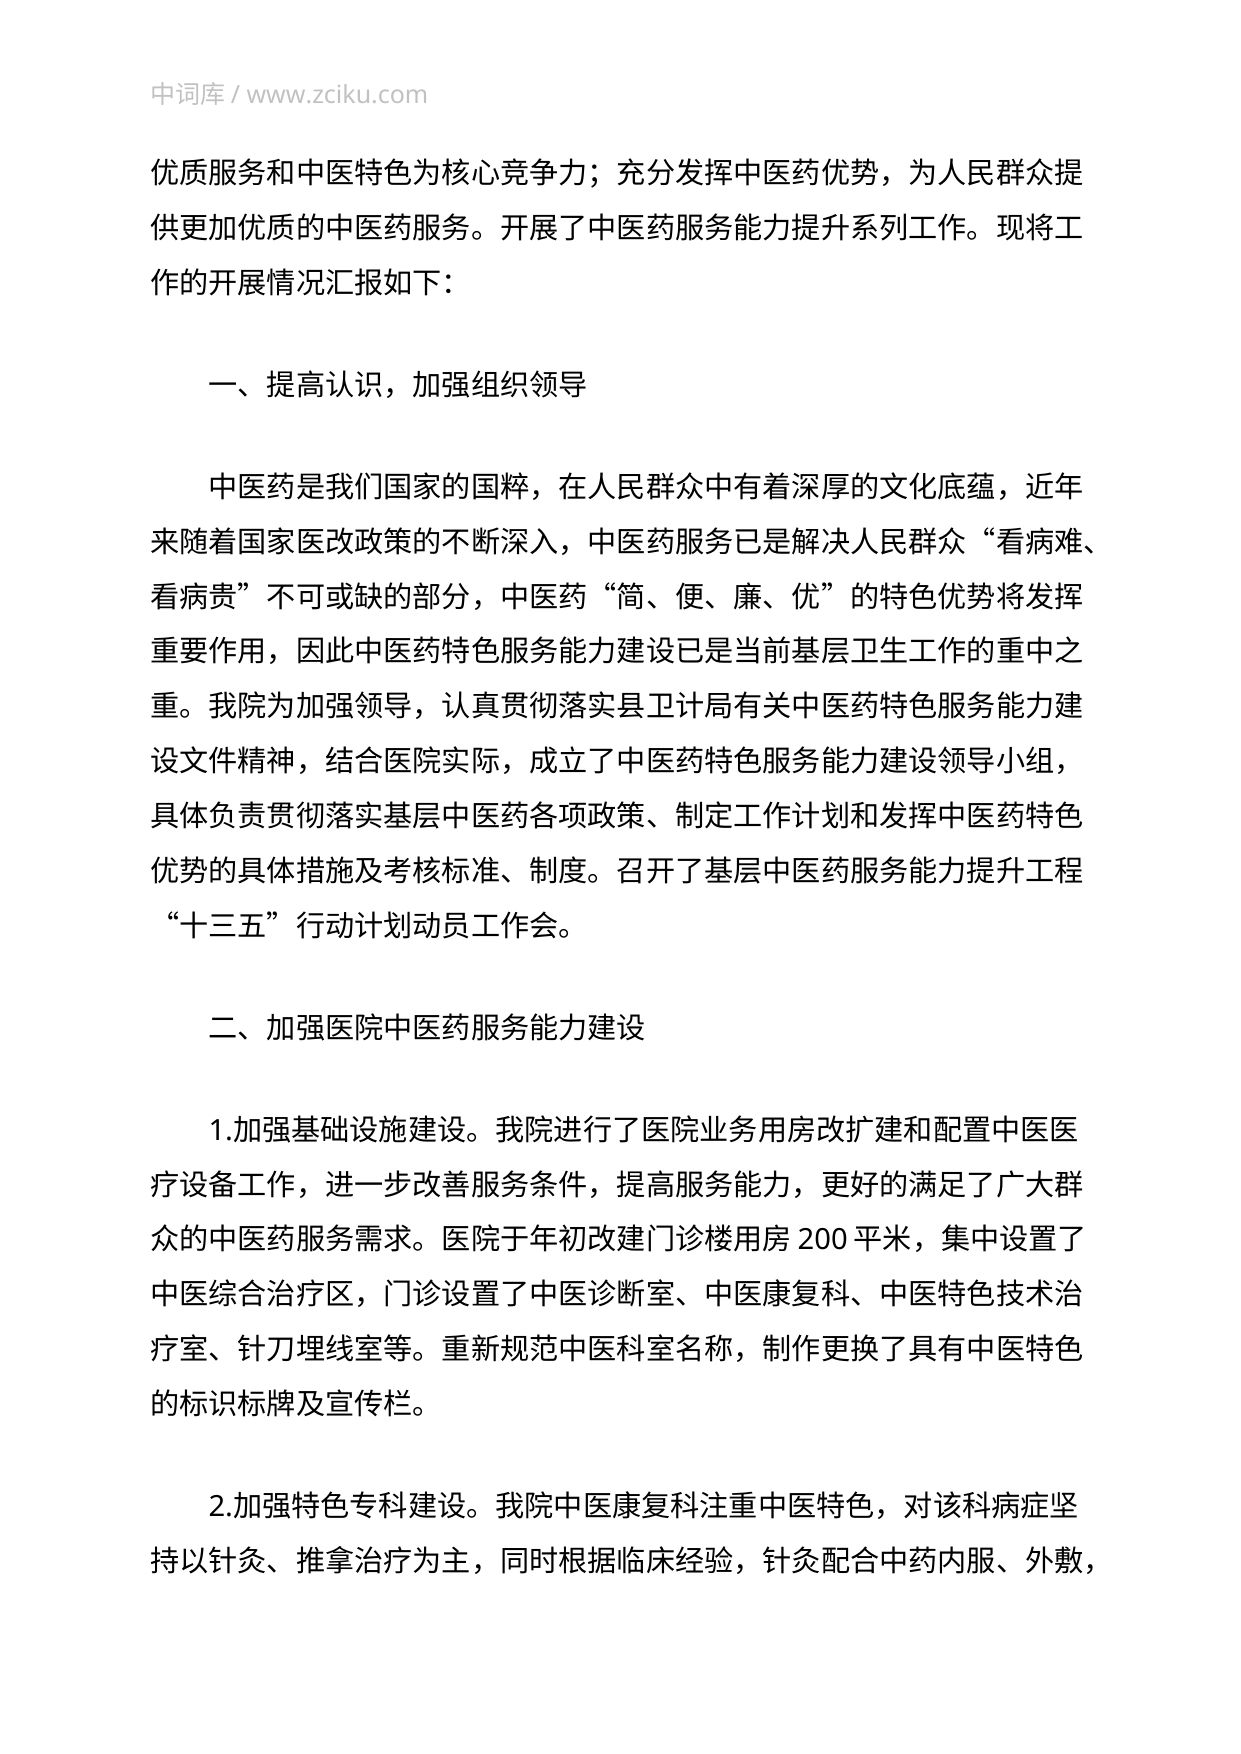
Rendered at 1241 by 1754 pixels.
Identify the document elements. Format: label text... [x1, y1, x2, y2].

text 中医药是我们国家的国粹，在人民群众中有着深厚的文化底蕴，近年来随着国家医改政策的不断深入，中医药服务已是解决人民群众“看病难、看病贵”不可或缺的部分，中医药“简、便、廉、优”的特色优势将发挥重要作用，因此中医药特色服务能力建设已是当前基层卫生工作的重中之重。我院为加强领导，认真贯彻落实县卫计局有关中医药特色服务能力建设文件精神，结合医院实际，成立了中医药特色服务能力建设领导小组，具体负责贯彻落实基层中医药各项政策、制定工作计划和发挥中医药特色优势的具体措施及考核标准、制度。召开了基层中医药服务能力提升工程“十三五”行动计划动员工作会。 [150, 463, 1090, 945]
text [150, 150, 1090, 302]
text 一、提高认识，加强组织领导 [150, 362, 1090, 404]
text 二、加强医院中医药服务能力建设 [150, 1004, 1090, 1047]
text 1.加强基础设施建设。我院进行了医院业务用房改扩建和配置中医医疗设备工作，进一步改善服务条件，提高服务能力，更好的满足了广大群众的中医药服务需求。医院于年初改建门诊楼用房200平米，集中设置了中医综合治疗区，门诊设置了中医诊断室、中医康复科、中医特色技术治疗室、针刀埋线室等。重新规范中医科室名称，制作更换了具有中医特色的标识标牌及宣传栏。 [150, 1106, 1090, 1423]
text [150, 1482, 1090, 1580]
